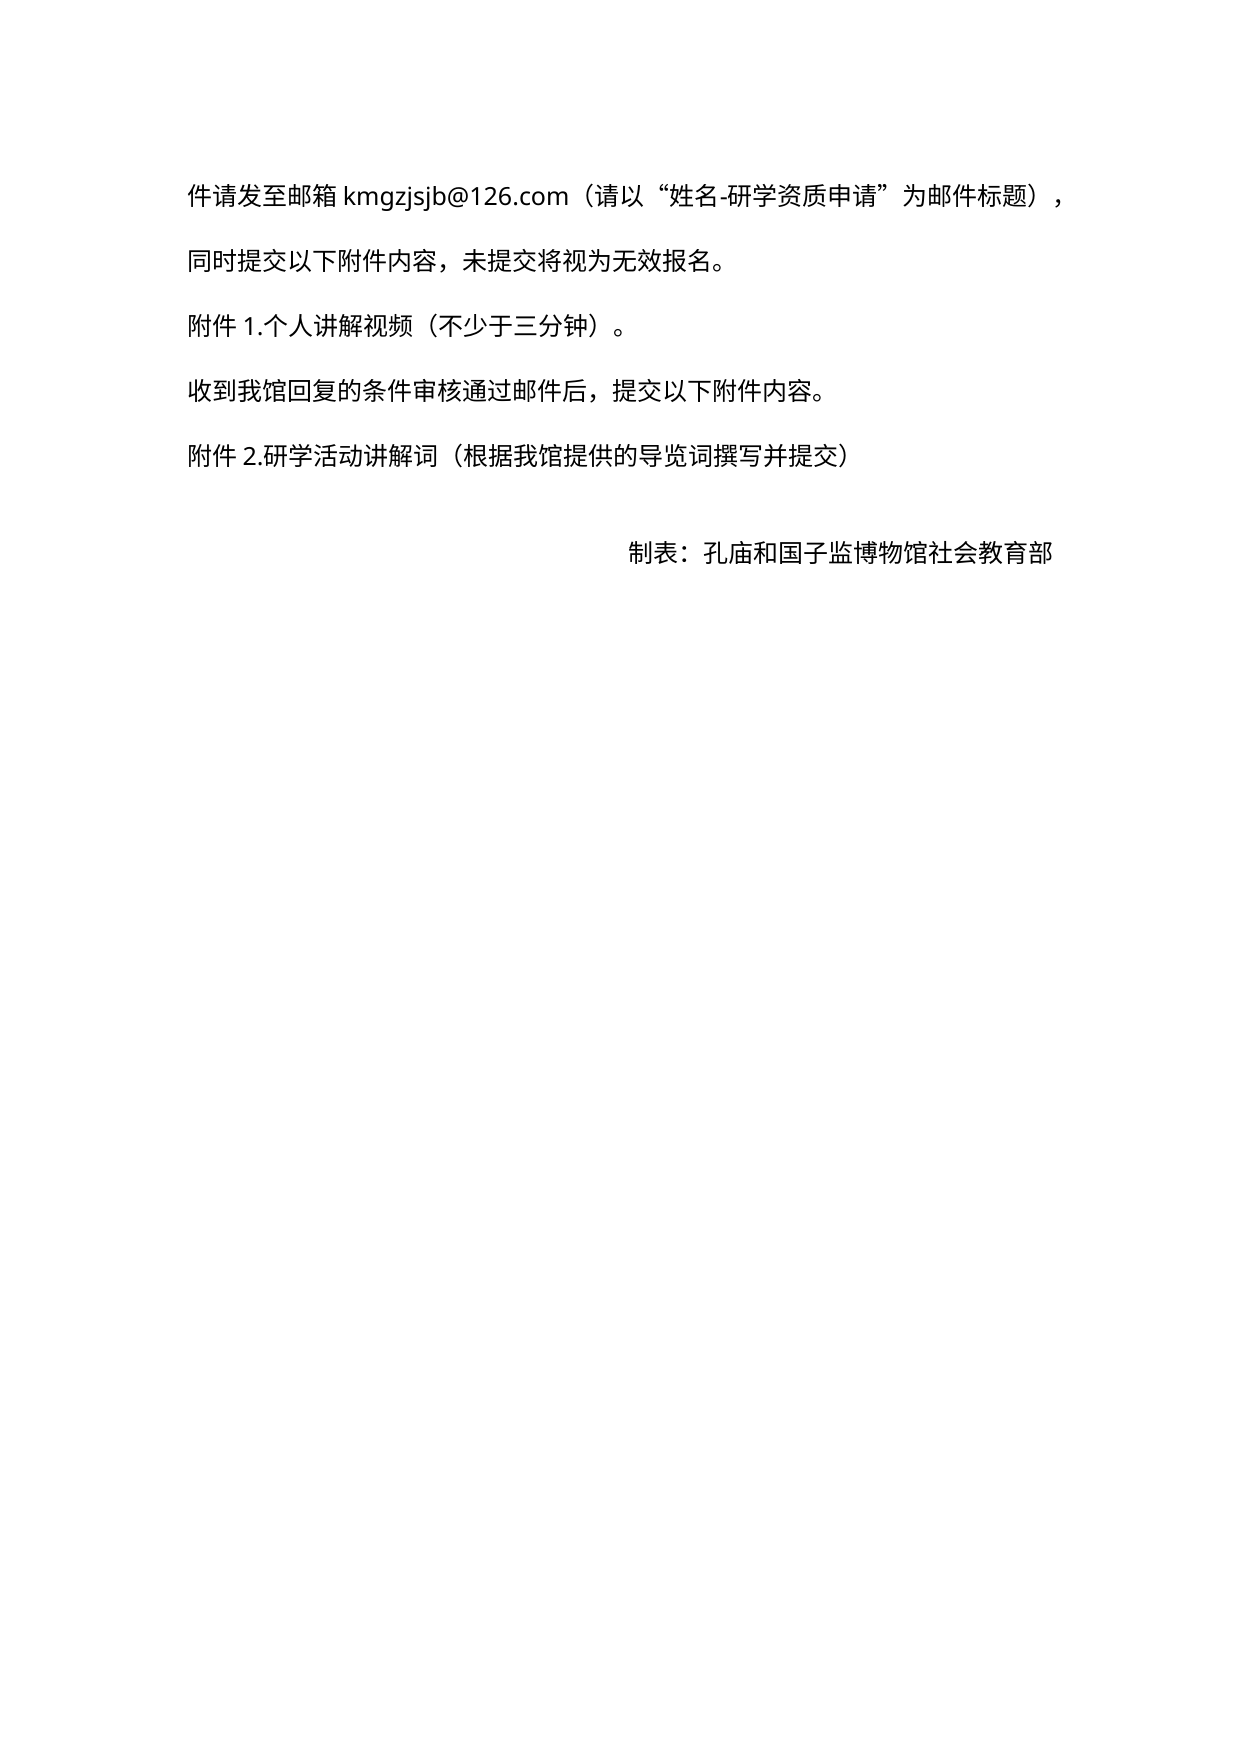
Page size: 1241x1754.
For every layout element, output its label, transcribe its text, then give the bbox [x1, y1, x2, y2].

text 收到我馆回复的条件审核通过邮件后，提交以下附件内容。 [187, 357, 1053, 422]
text 附件2.研学活动讲解词（根据我馆提供的导览词撰写并提交） [187, 422, 1053, 487]
text 附件1.个人讲解视频（不少于三分钟）。 [187, 292, 1053, 357]
text 制表：孔庙和国子监博物馆社会教育部 [187, 519, 1053, 584]
text 填写说明：除“审核意见”外，此表其他各项请认真完整填写。此表电子版文件请发至邮箱kmgzjsjb@126.com（请以“姓名-研学资质申请”为邮件标题），同时提交以下附件内容，未提交将视为无效报名。 [187, 162, 1053, 292]
